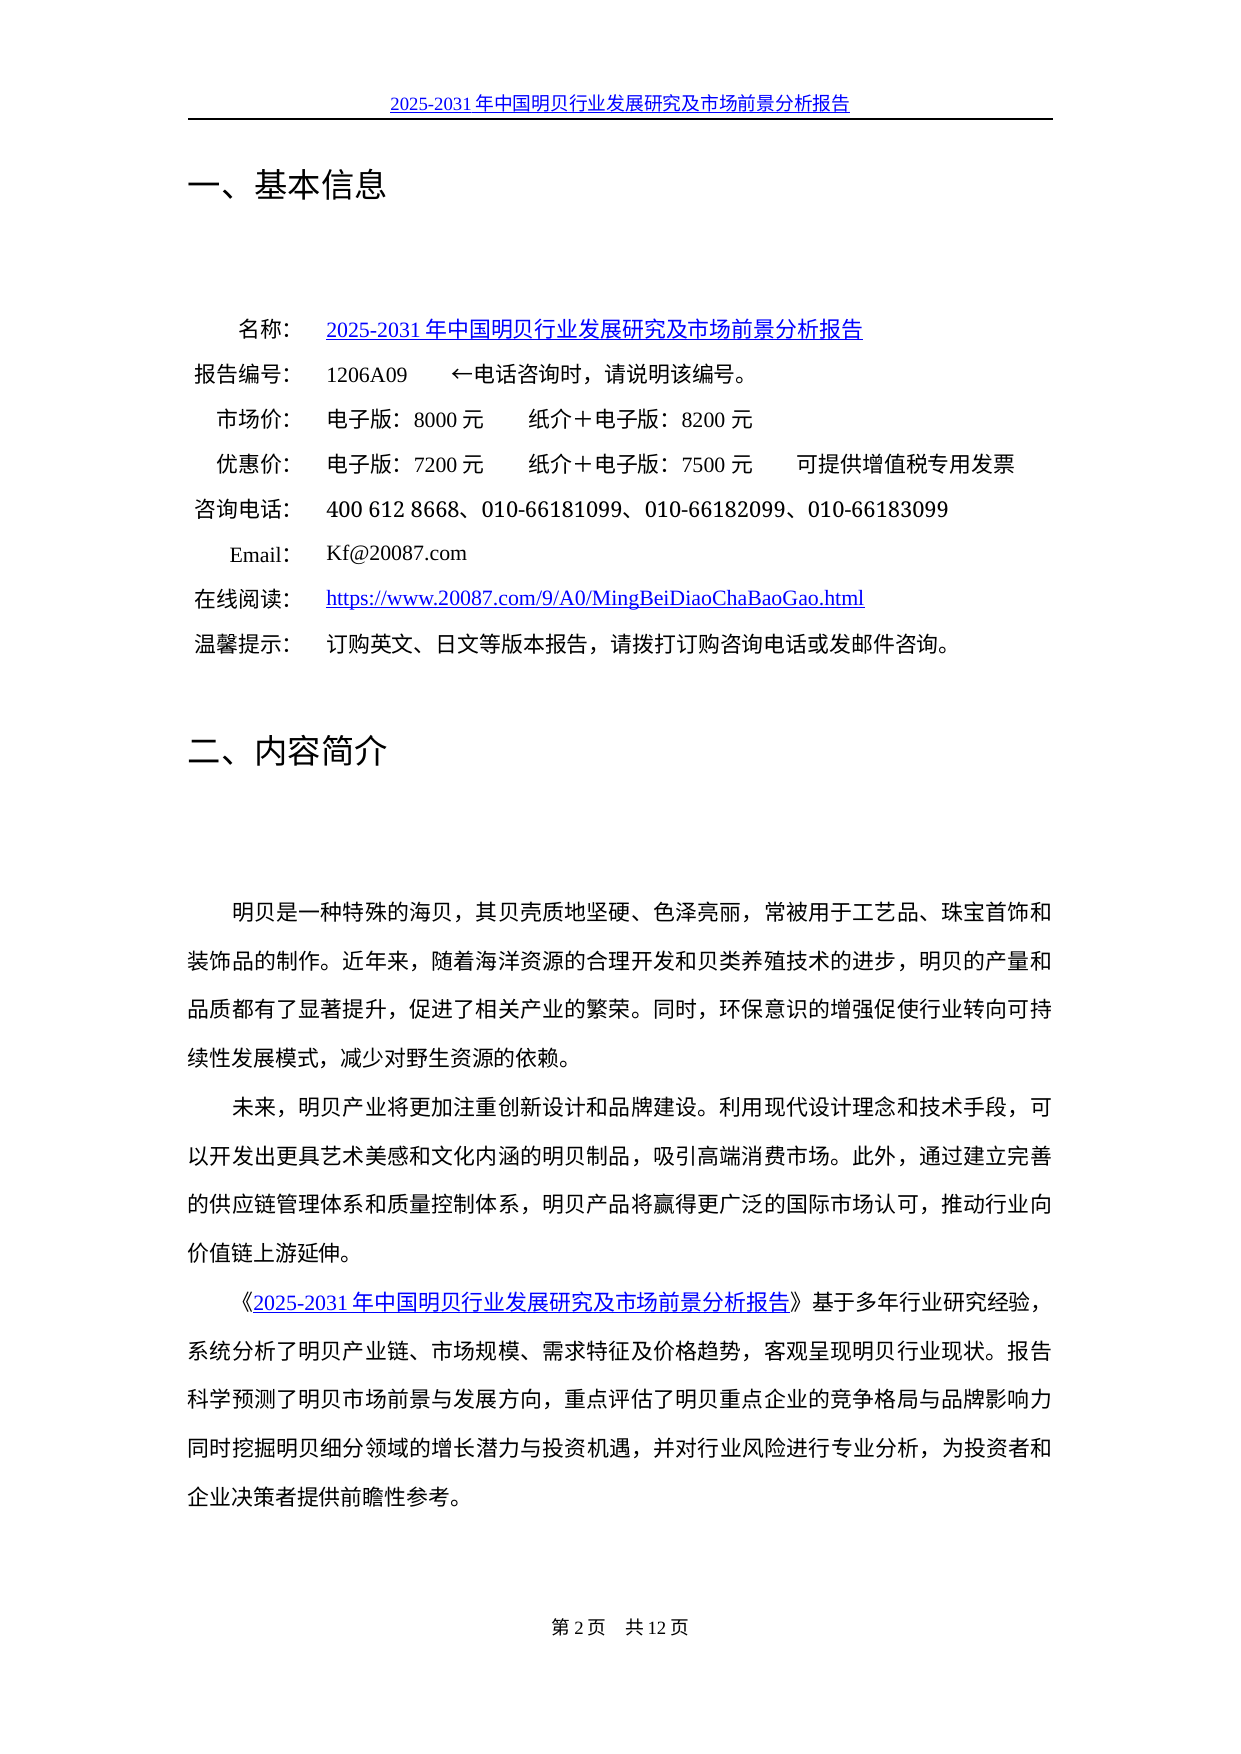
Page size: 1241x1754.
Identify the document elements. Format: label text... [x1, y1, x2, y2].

table_header 2025-2031年中国明贝行业发展研究及市场前景分析报告 [315, 312, 1073, 357]
table_cell 报告编号： [167, 357, 315, 402]
table_cell 1206A09 ←电话咨询时，请说明该编号。 [315, 357, 1073, 402]
table_cell 电子版：8000 元 纸介＋电子版：8200 元 [315, 402, 1073, 447]
table_cell Kf@20087.com [315, 537, 1073, 582]
table_cell 优惠价： [167, 447, 315, 492]
title 一、基本信息 [187, 150, 1053, 215]
table_cell 400 612 8668、010-66181099、010-66182099、010-66183099 [315, 492, 1073, 537]
table_header 名称： [167, 312, 315, 357]
table_cell 在线阅读： [167, 582, 315, 627]
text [187, 894, 1053, 1512]
table_cell Email： [167, 537, 315, 582]
table_cell [315, 582, 1073, 627]
table_cell 电子版：7200 元 纸介＋电子版：7500 元 可提供增值税专用发票 [315, 447, 1073, 492]
table_cell 市场价： [167, 402, 315, 447]
table_cell 温馨提示： [167, 627, 315, 672]
title 二、内容简介 [187, 717, 1053, 782]
table_cell 咨询电话： [167, 492, 315, 537]
table_cell 订购英文、日文等版本报告，请拨打订购咨询电话或发邮件咨询。 [315, 627, 1073, 672]
